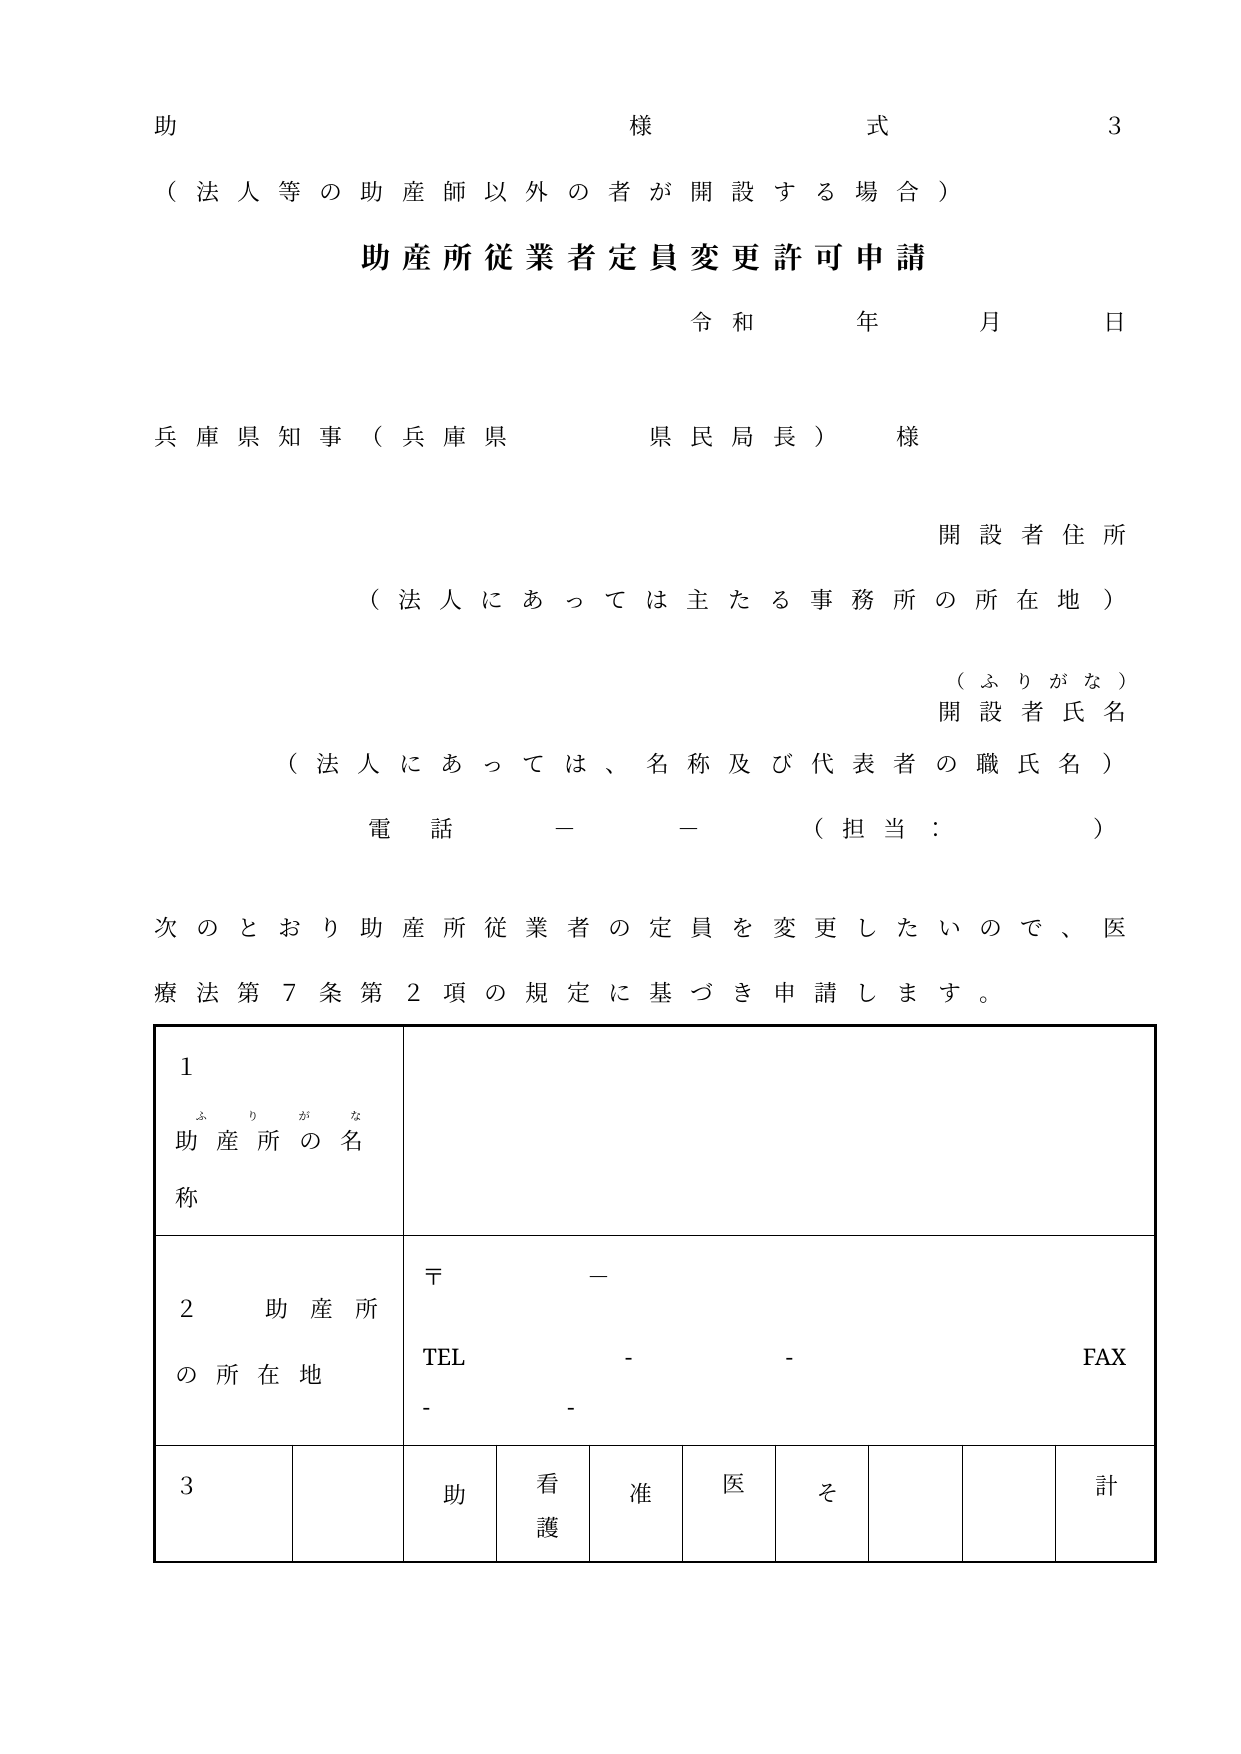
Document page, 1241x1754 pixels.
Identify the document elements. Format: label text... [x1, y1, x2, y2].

table_cell [869, 1446, 962, 1561]
text 令和 年 月 日 [154, 288, 1144, 353]
table_cell [293, 1446, 403, 1561]
text 兵庫県知事（兵庫県 県民局長） 様 [154, 403, 1144, 468]
table_cell 助産師 [404, 1446, 496, 1561]
table_cell 看護師 [497, 1446, 589, 1561]
table_cell 〒 － TEL - - FAX - - [404, 1236, 1154, 1444]
table_cell 医 師 [683, 1446, 775, 1561]
text 助 様式３ （法人等の助産師以外の者が開設する場合） [154, 92, 1144, 223]
table_cell ２ 助産所の所在地 [156, 1236, 403, 1444]
text （法人にあっては、名称及び代表者の職氏名） [154, 730, 1145, 795]
table_cell その他 [776, 1446, 868, 1561]
table_header [404, 1027, 1154, 1235]
table_cell 計 [1056, 1446, 1154, 1561]
table_cell ３ 定 員 [156, 1446, 292, 1561]
text 次のとおり助産所従業者の定員を変更したいので、医療法第７条第２項の規定に基づき申請します。 [154, 893, 1147, 1024]
table_header １ [156, 1027, 403, 1235]
table_cell 准看護師 [590, 1446, 682, 1561]
text 助産所従業者定員変更許可申請 [154, 223, 1144, 288]
text （法人にあっては主たる事務所の所在地） [154, 566, 1145, 632]
text 開設者住所 [154, 501, 1144, 566]
text 電 話 － － （担当： ） [154, 795, 1134, 861]
table_cell [963, 1446, 1055, 1561]
